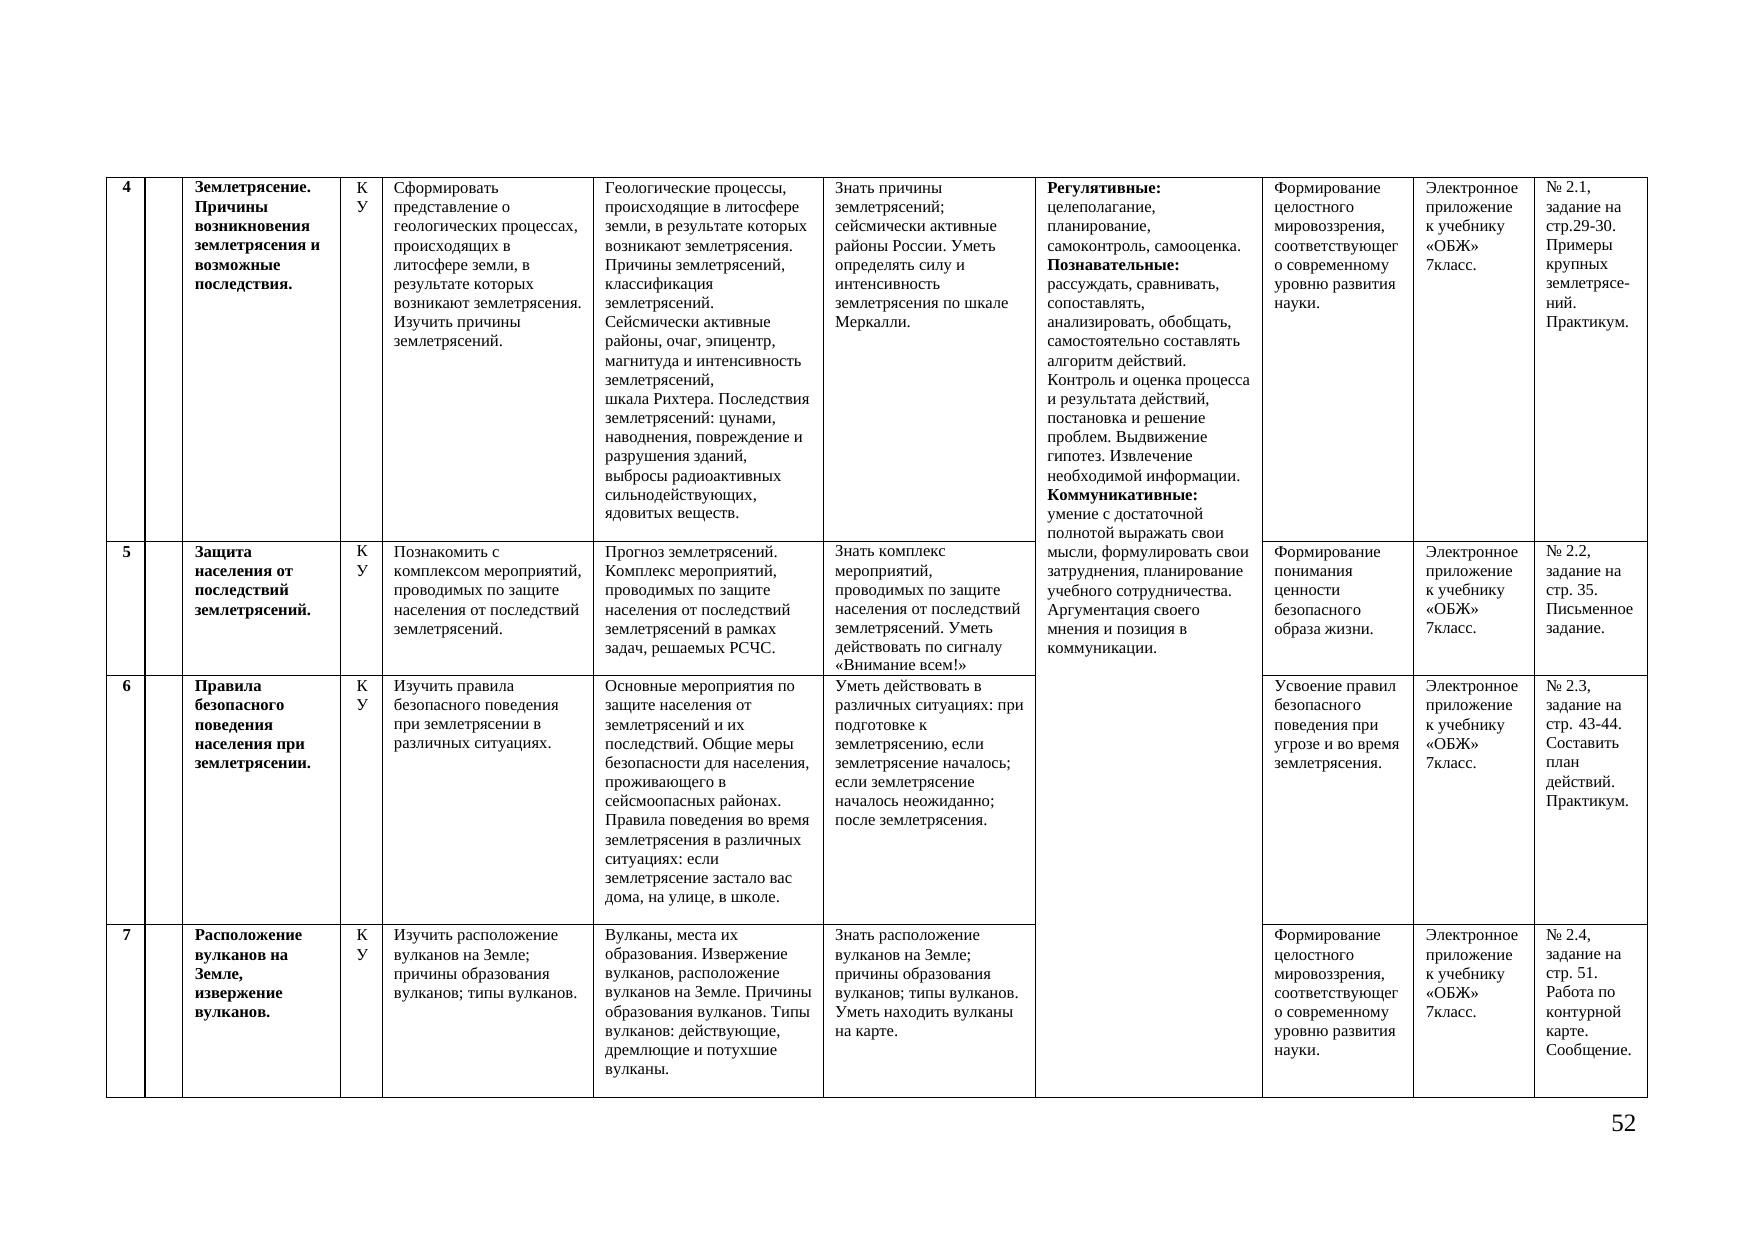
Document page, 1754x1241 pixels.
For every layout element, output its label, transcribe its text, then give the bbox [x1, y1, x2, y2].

table_cell Расположение вулканов на Земле, извержение вулканов. [183, 925, 340, 1097]
table_cell К У [341, 925, 382, 1097]
table_cell Уметь действовать в различных ситуациях: при подготовке к землетрясению, если землетрясение началось; если землетрясение началось неожиданно; после землетрясения. [824, 676, 1035, 924]
table_header К У [341, 178, 382, 541]
table_header Формирование целостного мировоззрения, соответствующег о современному уровню развития науки. [1263, 178, 1413, 541]
table_cell 7 [107, 925, 144, 1097]
table_cell [146, 676, 182, 924]
table_cell Основные мероприятия по защите населения от землетрясений и их последствий. Общие меры безопасности для населения, проживающего в сейсмоопасных районах. Правила поведения во время землетрясения в различных ситуациях: если землетрясение застало вас дома, на улице, в школе. [594, 676, 823, 924]
table_cell Прогноз землетрясений. Комплекс мероприятий, проводимых по защите населения от последствий землетрясений в рамках задач, решаемых РСЧС. [594, 542, 823, 675]
table_cell К У [341, 542, 382, 675]
table_cell Электронное приложение к учебнику «ОБЖ» 7класс. [1414, 925, 1534, 1097]
table_cell 6 [107, 676, 144, 924]
table_cell Изучить расположение вулканов на Земле; причины образования вулканов; типы вулканов. [383, 925, 593, 1097]
table_header Регулятивные: целеполагание, планирование, самоконтроль, самооценка. Познавательные: рассуждать, сравнивать, сопоставлять, анализировать, обобщать, самостоятельно составлять алгоритм действий. Контроль и оценка процесса и результата действий, постановка и решение проблем. Выдвижение гипотез. Извлечение необходимой информации. Коммуникативные: умение с достаточной полнотой выражать свои мысли, формулировать свои затруднения, планирование учебного сотрудничества. Аргументация своего мнения и позиция в коммуникации. [1036, 178, 1262, 1097]
table_cell № 2.3, задание на стр. 43-44. Составить план действий. Практикум. [1535, 676, 1647, 924]
table_cell [146, 542, 182, 675]
table_cell № 2.2, задание на стр. 35. Письменное задание. [1535, 542, 1647, 675]
table_cell К У [341, 676, 382, 924]
table_cell № 2.4, задание на стр. 51. Работа по контурной карте. Сообщение. [1535, 925, 1647, 1097]
table_header Сформировать представление о геологических процессах, происходящих в литосфере земли, в результате которых возникают землетрясения. Изучить причины землетрясений. [383, 178, 593, 541]
table_cell Электронное приложение к учебнику «ОБЖ» 7класс. [1414, 542, 1534, 675]
table_cell 5 [107, 542, 144, 675]
table_cell Защита населения от последствий землетрясений. [183, 542, 340, 675]
table_header 4 [107, 178, 144, 541]
table_cell Вулканы, места их образования. Извержение вулканов, расположение вулканов на Земле. Причины образования вулканов. Типы вулканов: действующие, дремлющие и потухшие вулканы. [594, 925, 823, 1097]
table_cell Электронное приложение к учебнику «ОБЖ» 7класс. [1414, 676, 1534, 924]
table_cell Правила безопасного поведения населения при землетрясении. [183, 676, 340, 924]
table_header Электронное приложение к учебнику «ОБЖ» 7класс. [1414, 178, 1534, 541]
table_header [146, 178, 182, 541]
table_cell Формирование целостного мировоззрения, соответствующег о современному уровню развития науки. [1263, 925, 1413, 1097]
table_header Геологические процессы, происходящие в литосфере земли, в результате которых возникают землетрясения. Причины землетрясений, классификация землетрясений. Сейсмически активные районы, очаг, эпицентр, магнитуда и интенсивность землетрясений, шкала Рихтера. Последствия землетрясений: цунами, наводнения, повреждение и разрушения зданий, выбросы радиоактивных сильнодействующих, ядовитых веществ. [594, 178, 823, 541]
table_cell Знать комплекс мероприятий, проводимых по защите населения от последствий землетрясений. Уметь действовать по сигналу «Внимание всем!» [824, 542, 1035, 675]
table_header Знать причины землетрясений; сейсмически активные районы России. Уметь определять силу и интенсивность землетрясения по шкале Меркалли. [824, 178, 1035, 541]
table_header Землетрясение. Причины возникновения землетрясения и возможные последствия. [183, 178, 340, 541]
table_cell Формирование понимания ценности безопасного образа жизни. [1263, 542, 1413, 675]
table_cell [146, 925, 182, 1097]
table_cell Познакомить с комплексом мероприятий, проводимых по защите населения от последствий землетрясений. [383, 542, 593, 675]
table_cell Усвоение правил безопасного поведения при угрозе и во время землетрясения. [1263, 676, 1413, 924]
table_cell Знать расположение вулканов на Земле; причины образования вулканов; типы вулканов. Уметь находить вулканы на карте. [824, 925, 1035, 1097]
table_cell Изучить правила безопасного поведения при землетрясении в различных ситуациях. [383, 676, 593, 924]
table_header № 2.1, задание на стр.29-30. Примеры крупных землетрясе-ний. Практикум. [1535, 178, 1647, 541]
